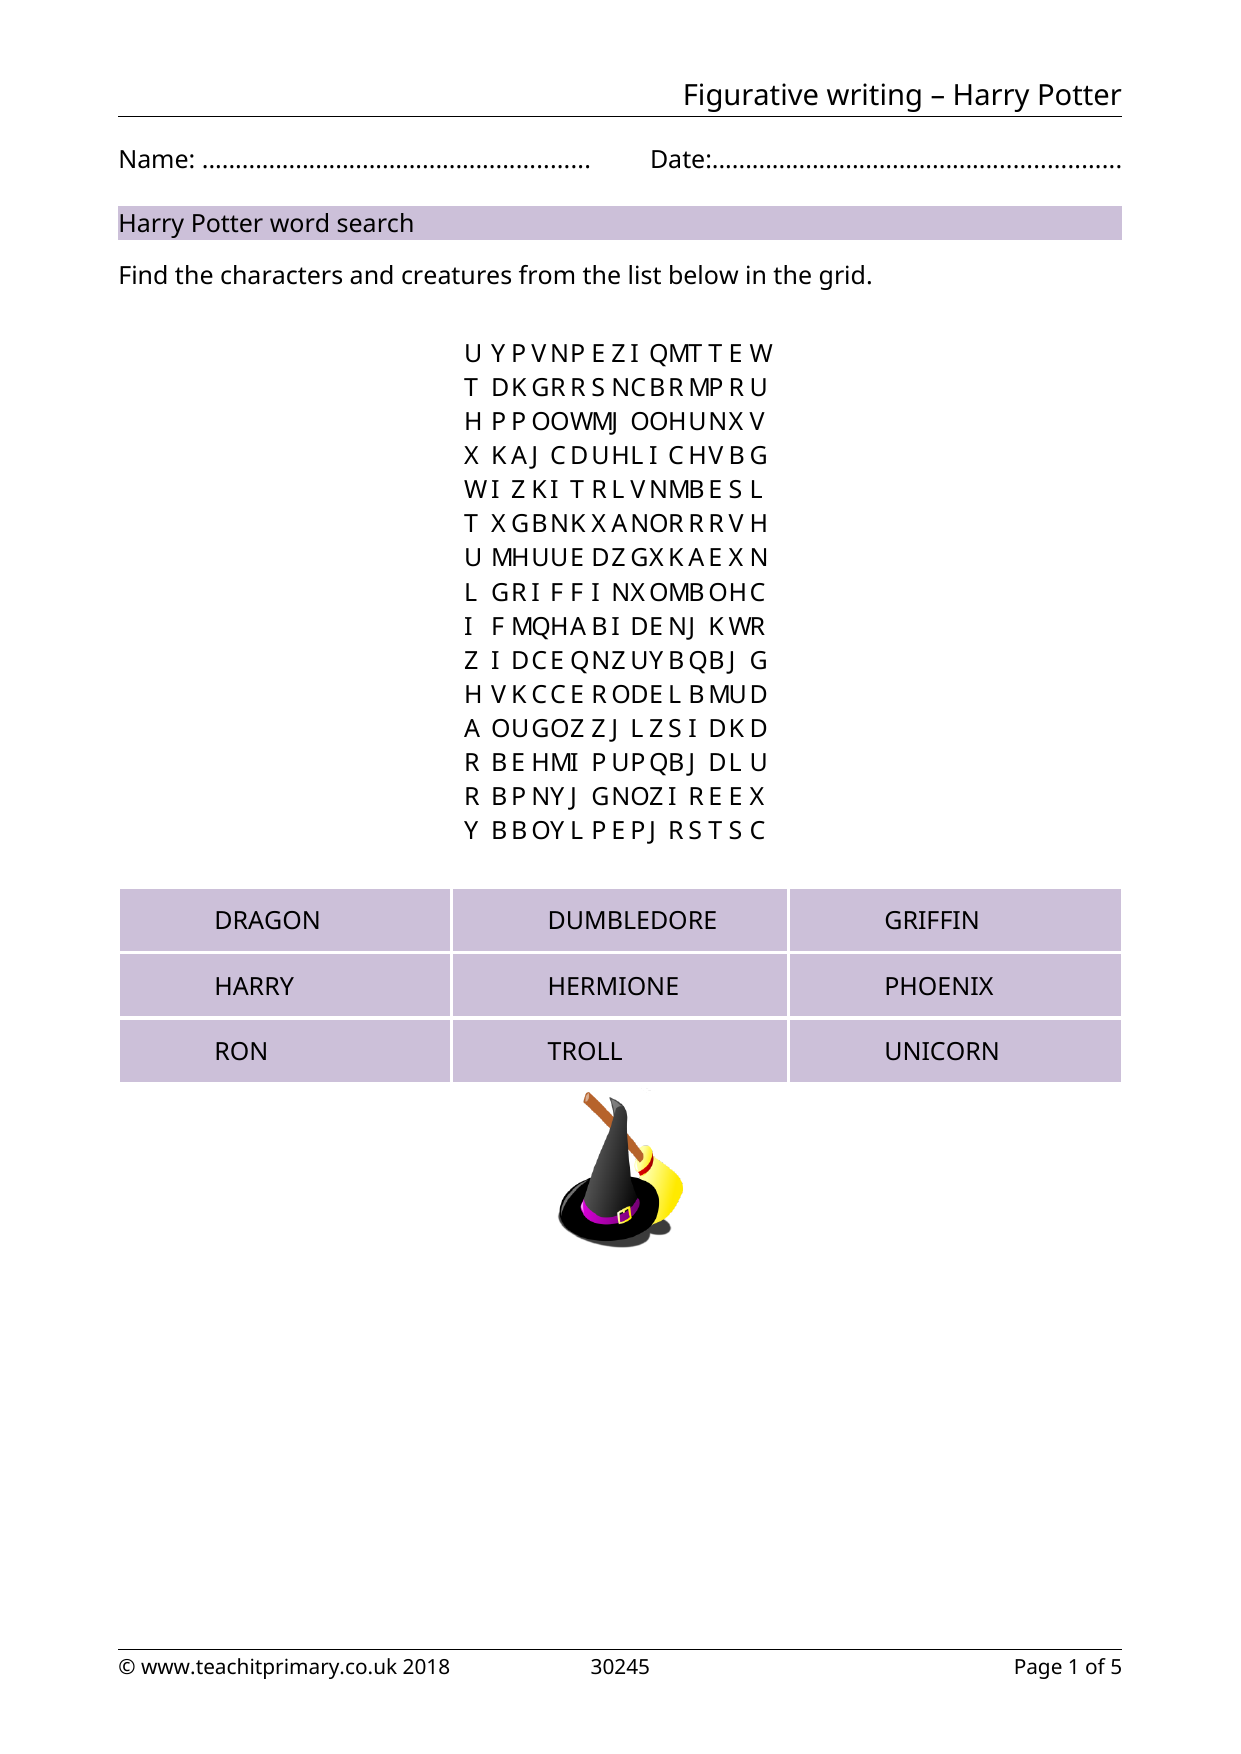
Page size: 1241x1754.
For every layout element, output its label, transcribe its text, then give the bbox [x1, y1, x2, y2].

table_cell T [464, 370, 491, 404]
table_cell Q [649, 745, 668, 778]
table_cell UNICORN [790, 1020, 1121, 1082]
table_cell Q [688, 642, 708, 676]
table_header N [550, 336, 570, 370]
table_cell K [531, 472, 550, 506]
table_cell H [728, 574, 749, 608]
table_cell Y [649, 642, 668, 676]
table_cell U [550, 540, 570, 574]
table_cell Y [550, 813, 570, 847]
table_cell S [728, 813, 749, 847]
table_cell X [630, 574, 649, 608]
table_cell M [668, 472, 688, 506]
table_header M [668, 336, 688, 370]
table_cell R [668, 813, 688, 847]
table_cell X [591, 506, 611, 540]
table_cell B [708, 642, 728, 676]
table_cell K [668, 540, 688, 574]
table_cell N [611, 779, 630, 813]
table_cell C [749, 813, 776, 847]
table_cell R [668, 370, 688, 404]
table_cell Z [649, 710, 668, 744]
table_cell B [688, 676, 708, 710]
table_cell W [464, 472, 491, 506]
table_cell L [570, 813, 591, 847]
table_cell O [649, 404, 668, 438]
table_cell H [550, 608, 570, 642]
table_cell I [491, 472, 511, 506]
table_cell TROLL [453, 1020, 787, 1082]
table_cell O [531, 813, 550, 847]
table_cell N [531, 779, 550, 813]
table_cell H [531, 745, 550, 778]
table_cell L [630, 710, 649, 744]
table_cell H [688, 438, 708, 472]
table_cell O [630, 779, 649, 813]
table_cell J [728, 642, 749, 676]
table_cell L [668, 676, 688, 710]
table_cell Z [611, 642, 630, 676]
table_cell M [591, 414, 611, 438]
table_cell I [649, 438, 668, 472]
table_header T [708, 336, 728, 370]
table_cell R [668, 506, 688, 540]
table_header GRIFFIN [790, 889, 1121, 951]
table_cell D [708, 710, 728, 744]
table_cell G [749, 438, 776, 472]
picture [557, 1086, 683, 1248]
table_cell F [491, 608, 511, 642]
table_cell Y [464, 813, 491, 847]
table_cell P [591, 813, 611, 847]
table_cell M [550, 745, 570, 778]
table_cell W [570, 404, 591, 426]
table_header DRAGON [120, 889, 450, 951]
table_cell V [491, 676, 511, 710]
table_cell K [728, 710, 749, 744]
table_cell C [668, 438, 688, 472]
table_cell C [531, 642, 550, 676]
table_cell O [649, 506, 668, 540]
table_cell B [491, 813, 511, 847]
table_cell B [531, 506, 550, 540]
table_cell D [749, 676, 776, 710]
table_cell H [668, 404, 688, 438]
table_header Q [649, 336, 668, 370]
table_cell J [688, 608, 708, 642]
table_cell O [630, 404, 649, 438]
table_cell X [491, 506, 511, 540]
table_cell W [570, 413, 591, 438]
table_cell W [728, 608, 749, 631]
table_cell M [591, 404, 611, 426]
table_cell R [464, 779, 491, 813]
table_header E [728, 336, 749, 370]
table_cell Q [570, 642, 591, 676]
table_cell Z [649, 779, 668, 813]
table_cell G [749, 642, 776, 676]
table_cell R [464, 745, 491, 778]
table_cell U [531, 540, 550, 574]
table_cell G [511, 506, 531, 540]
table_header DUMBLEDORE [453, 889, 787, 951]
table_cell O [649, 574, 668, 608]
table_cell X [649, 540, 668, 574]
table_cell J [611, 710, 630, 744]
table_cell E [708, 779, 728, 813]
table_cell H [749, 506, 776, 540]
table_cell U [464, 540, 491, 574]
table_cell P [591, 745, 611, 778]
table_header I [630, 336, 649, 370]
table_cell M [491, 540, 511, 574]
table_cell R [511, 574, 531, 608]
table_cell M [511, 608, 531, 642]
table_cell U [749, 370, 776, 404]
table_cell U [749, 745, 776, 778]
table_cell B [649, 370, 668, 404]
table_cell B [728, 438, 749, 472]
table_cell L [611, 472, 630, 506]
table_cell I [591, 574, 611, 608]
table_cell C [550, 676, 570, 710]
table_cell F [570, 574, 591, 608]
table_cell G [630, 540, 649, 574]
table_cell E [649, 676, 668, 710]
table_cell A [511, 438, 531, 472]
table_cell N [630, 506, 649, 540]
table_cell A [464, 710, 491, 744]
table_cell C [531, 676, 550, 710]
table_cell PHOENIX [790, 954, 1121, 1016]
table_cell E [728, 779, 749, 813]
table_cell K [511, 370, 531, 404]
table_cell J [570, 779, 591, 813]
table_cell D [511, 642, 531, 676]
table_cell K [570, 506, 591, 540]
table_cell B [491, 779, 511, 813]
table_cell T [464, 506, 491, 540]
table_cell C [749, 574, 776, 608]
table_cell X [464, 438, 491, 472]
table_cell R [570, 370, 591, 404]
table_cell E [511, 745, 531, 778]
table_cell G [491, 574, 511, 608]
table_cell B [511, 813, 531, 847]
table_cell Y [550, 779, 570, 813]
table_cell P [630, 745, 649, 778]
table_cell N [611, 574, 630, 608]
table_cell K [491, 438, 511, 472]
table_cell I [611, 608, 630, 642]
table_cell F [550, 574, 570, 608]
table_cell W [728, 618, 749, 642]
table_cell H [464, 404, 491, 438]
table_cell J [531, 438, 550, 472]
table_cell O [491, 710, 511, 744]
table_cell D [630, 608, 649, 642]
table_cell J [688, 745, 708, 778]
table_cell N [611, 370, 630, 404]
table_cell U [591, 438, 611, 472]
table_cell J [649, 813, 668, 847]
table_cell I [688, 710, 708, 744]
table_cell O [708, 574, 728, 608]
table_cell Q [531, 608, 550, 642]
table_cell N [649, 472, 668, 506]
table_cell O [531, 404, 550, 438]
table_cell L [630, 438, 649, 472]
table_cell X [728, 540, 749, 574]
table_cell Z [611, 540, 630, 574]
table_cell L [728, 745, 749, 778]
table_cell HERMIONE [453, 954, 787, 1016]
table_cell M [668, 574, 688, 608]
table_cell U [688, 404, 708, 438]
table_header E [591, 336, 611, 370]
table_cell Z [464, 642, 491, 676]
table_cell B [591, 608, 611, 642]
table_cell P [511, 404, 531, 438]
table_cell U [728, 676, 749, 710]
table_cell V [728, 506, 749, 540]
table_cell C [630, 370, 649, 404]
table_cell P [708, 370, 728, 404]
table_cell G [531, 710, 550, 744]
table_cell D [591, 540, 611, 574]
table_cell R [749, 608, 776, 642]
table_cell B [668, 745, 688, 778]
table_cell B [491, 745, 511, 778]
text Name: Date: [118, 142, 1122, 176]
table_cell E [570, 540, 591, 574]
table_cell R [728, 370, 749, 404]
table_header U [464, 336, 491, 370]
table_cell D [749, 710, 776, 744]
table_cell K [708, 608, 728, 642]
table_cell X [749, 779, 776, 813]
table_cell R [591, 676, 611, 710]
table_cell E [550, 642, 570, 676]
table_cell R [591, 472, 611, 506]
text Harry Potter word search [118, 206, 1122, 240]
table_cell D [491, 370, 511, 404]
table_cell E [708, 472, 728, 506]
table_cell D [630, 676, 649, 710]
table_cell E [649, 608, 668, 642]
table_cell S [591, 370, 611, 404]
table_cell I [570, 745, 591, 778]
table_cell E [611, 813, 630, 847]
table_cell N [749, 540, 776, 574]
table_cell O [611, 676, 630, 710]
table_cell A [570, 608, 591, 642]
table_header P [511, 336, 531, 370]
table_cell B [668, 642, 688, 676]
table_cell D [708, 745, 728, 778]
table_cell U [511, 710, 531, 744]
table_cell V [749, 404, 776, 438]
table_cell Z [511, 472, 531, 506]
table_cell Z [570, 710, 591, 744]
table_cell T [570, 472, 591, 506]
table_cell S [668, 710, 688, 744]
table_cell R [708, 506, 728, 540]
table_cell V [708, 438, 728, 472]
table_cell T [708, 813, 728, 847]
table_cell N [708, 404, 728, 438]
table_cell D [570, 438, 591, 472]
table_header P [570, 336, 591, 370]
table_cell I [464, 608, 491, 642]
table_cell H [611, 438, 630, 472]
table_cell I [668, 779, 688, 813]
table_cell S [688, 813, 708, 847]
table_cell A [611, 506, 630, 540]
table_cell X [728, 404, 749, 438]
table_cell HARRY [120, 954, 450, 1016]
table_header Y [491, 336, 511, 370]
table_cell L [749, 472, 776, 506]
table_cell J [611, 404, 630, 438]
table_cell RON [120, 1020, 450, 1082]
table_cell U [630, 642, 649, 676]
table_cell P [491, 404, 511, 438]
table_cell B [688, 472, 708, 506]
table_cell R [550, 370, 570, 404]
table_header W [749, 336, 776, 370]
table_cell G [591, 779, 611, 813]
table_cell N [550, 506, 570, 540]
table_cell U [611, 745, 630, 778]
table_cell E [570, 676, 591, 710]
table_cell R [688, 506, 708, 540]
table_cell N [591, 642, 611, 676]
table_cell G [531, 370, 550, 404]
table_cell R [688, 779, 708, 813]
table_cell S [728, 472, 749, 506]
table_cell N [668, 608, 688, 642]
table_header T [688, 336, 708, 370]
table_header V [531, 336, 550, 370]
table_cell L [464, 574, 491, 608]
table_cell P [630, 813, 649, 847]
table_cell E [708, 540, 728, 574]
text Find the characters and creatures from the list below in the grid. [118, 257, 1122, 291]
table_cell I [491, 642, 511, 676]
table_cell A [688, 540, 708, 574]
table_cell V [630, 472, 649, 506]
table_cell I [531, 574, 550, 608]
table_cell Z [591, 710, 611, 744]
table_cell O [550, 404, 570, 438]
table_cell I [550, 472, 570, 506]
table_cell P [511, 779, 531, 813]
table_cell O [550, 710, 570, 744]
table_cell H [511, 540, 531, 574]
table_cell B [688, 574, 708, 608]
table_cell M [688, 370, 708, 404]
table_cell C [550, 438, 570, 472]
table_header Z [611, 336, 630, 370]
table_cell H [464, 676, 491, 710]
table_cell K [511, 676, 531, 710]
table_cell M [708, 676, 728, 710]
